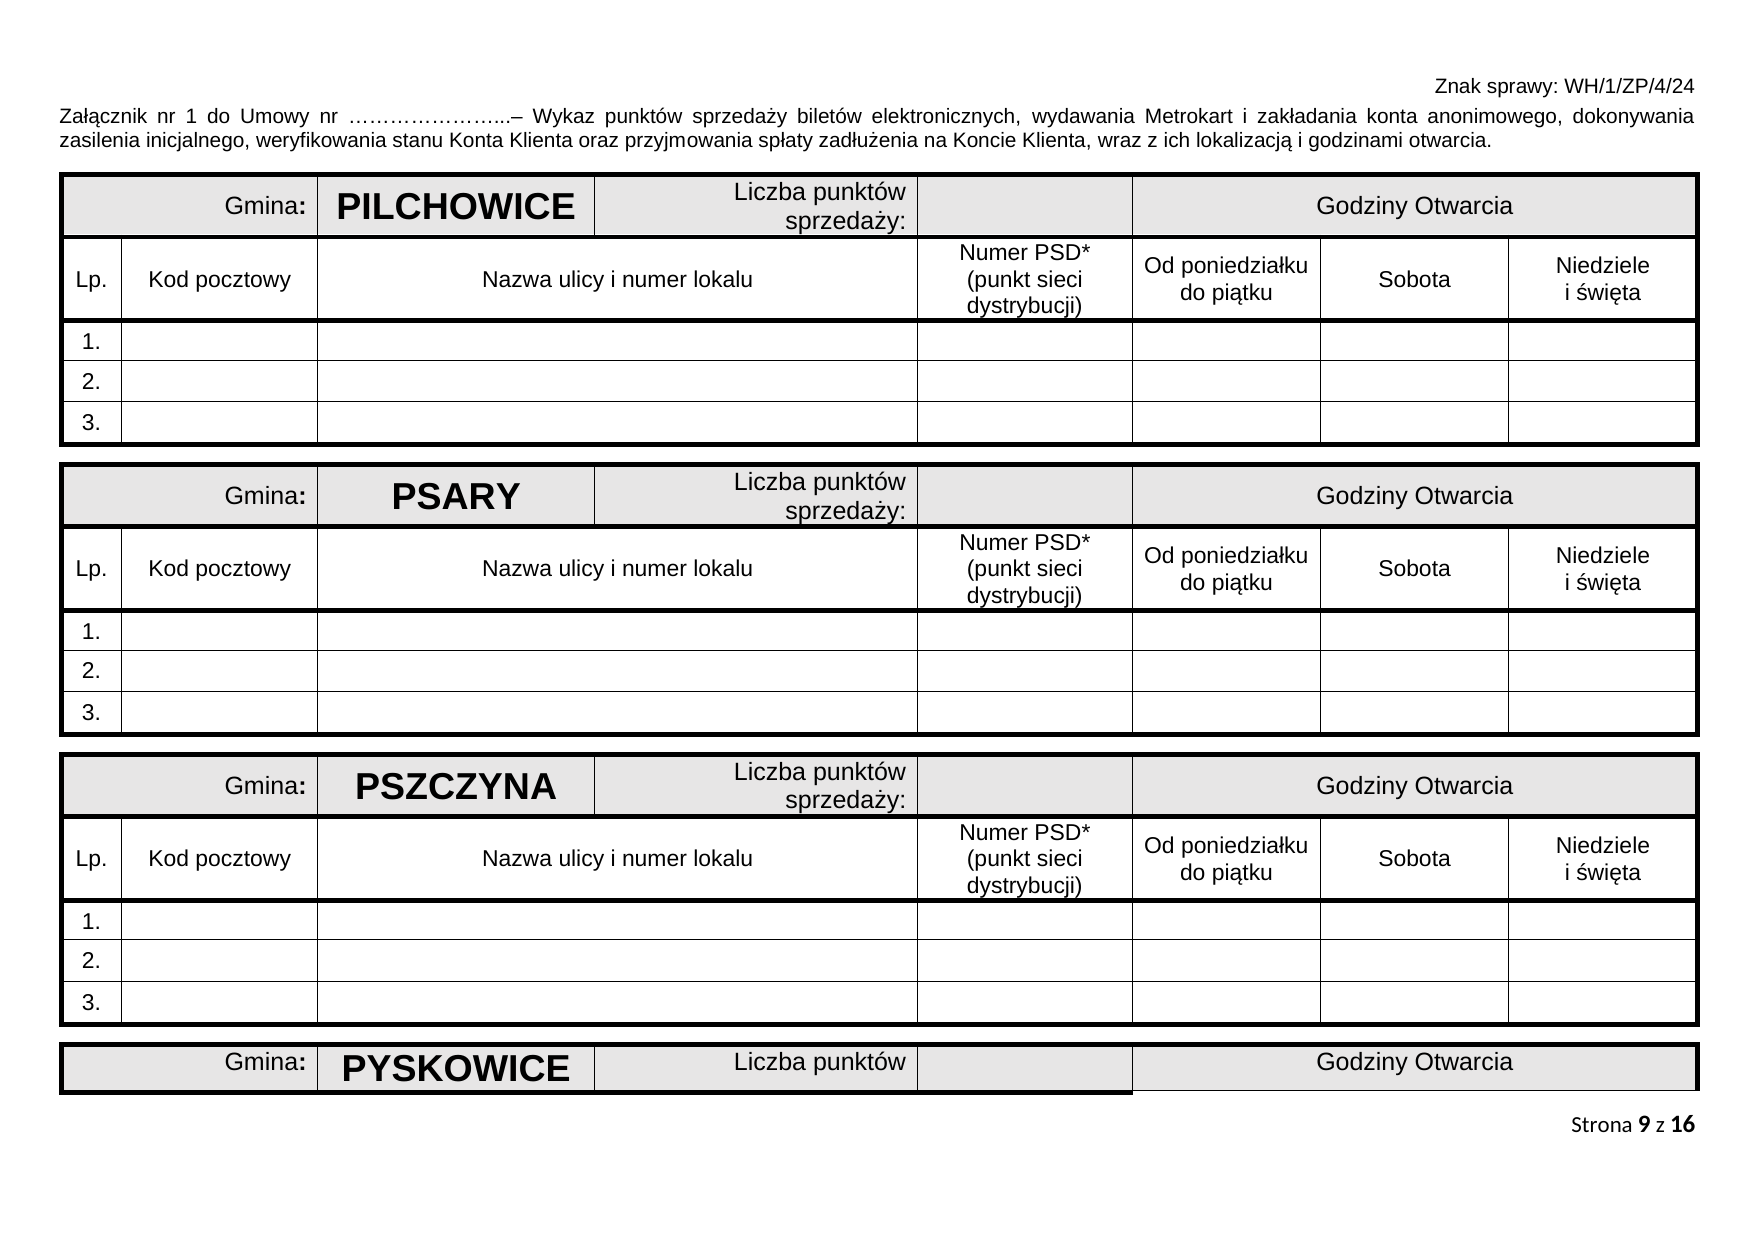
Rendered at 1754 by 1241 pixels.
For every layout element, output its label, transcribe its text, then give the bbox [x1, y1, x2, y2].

table_cell [122, 651, 317, 691]
table_cell [1509, 402, 1695, 442]
table_cell [918, 692, 1132, 732]
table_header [595, 1047, 917, 1090]
table_cell [1321, 982, 1508, 1022]
table_header Liczba punktów sprzedaży: [595, 177, 917, 234]
table_cell [122, 361, 317, 401]
table_cell [1133, 982, 1320, 1022]
table_cell 1. [64, 903, 121, 939]
table_cell [918, 940, 1132, 981]
table_header Godziny Otwarcia [1133, 757, 1695, 814]
table_cell Niedziele i święta [1509, 819, 1695, 898]
table_cell Od poniedziałku do piątku [1133, 239, 1320, 318]
table_cell Numer PSD* (punkt sieci dystrybucji) [918, 529, 1132, 608]
table_cell [1133, 323, 1320, 359]
table_cell [1133, 940, 1320, 981]
table_header Godziny Otwarcia [1133, 467, 1695, 524]
table_cell [1321, 613, 1508, 649]
table_cell [918, 982, 1132, 1022]
table_cell Lp. [64, 239, 121, 318]
table_header Gmina: [64, 467, 317, 524]
table_cell [318, 982, 917, 1022]
table_cell [918, 651, 1132, 691]
table_cell 1. [64, 613, 121, 649]
table_header Gmina: [64, 757, 317, 814]
table_cell Sobota [1321, 239, 1508, 318]
table_cell Sobota [1321, 819, 1508, 898]
table_cell Nazwa ulicy i numer lokalu [318, 819, 917, 898]
table_header [918, 1047, 1132, 1090]
table_cell [1321, 323, 1508, 359]
table_cell Od poniedziałku do piątku [1133, 529, 1320, 608]
table_header Gmina: [64, 177, 317, 234]
table_cell [122, 903, 317, 939]
table_cell [1133, 402, 1320, 442]
table_cell [122, 982, 317, 1022]
table_cell [1509, 982, 1695, 1022]
table_header PYSKOWICE [318, 1047, 594, 1090]
table_cell Numer PSD* (punkt sieci dystrybucji) [918, 239, 1132, 318]
table_cell [918, 361, 1132, 401]
table_cell [122, 613, 317, 649]
table_cell [1509, 692, 1695, 732]
table_cell [1133, 692, 1320, 732]
table_cell [1321, 361, 1508, 401]
table_cell [318, 940, 917, 981]
table_cell [318, 613, 917, 649]
table_cell [318, 361, 917, 401]
table_cell [1509, 323, 1695, 359]
table_cell Kod pocztowy [122, 819, 317, 898]
table_header Liczba punktów sprzedaży: [595, 757, 917, 814]
table_cell [918, 402, 1132, 442]
table_cell [918, 323, 1132, 359]
table_cell [1321, 402, 1508, 442]
table_cell Sobota [1321, 529, 1508, 608]
table_cell [1321, 903, 1508, 939]
table_cell [1509, 940, 1695, 981]
table_cell [918, 903, 1132, 939]
table_cell [1133, 613, 1320, 649]
table_cell [1509, 903, 1695, 939]
table_cell 2. [64, 361, 121, 401]
table_cell [1133, 651, 1320, 691]
table_header [918, 177, 1132, 234]
table_cell [122, 323, 317, 359]
table_header PSARY [318, 467, 594, 524]
table_cell [1321, 651, 1508, 691]
table_cell [1321, 940, 1508, 981]
table_header Godziny Otwarcia [1133, 1047, 1695, 1090]
table_cell 1. [64, 323, 121, 359]
table_cell Nazwa ulicy i numer lokalu [318, 529, 917, 608]
table_cell Niedziele i święta [1509, 529, 1695, 608]
table_cell [1509, 613, 1695, 649]
table_cell [318, 323, 917, 359]
table_cell 3. [64, 402, 121, 442]
table_cell [318, 651, 917, 691]
table_cell [122, 402, 317, 442]
table_cell 3. [64, 982, 121, 1022]
table_header Gmina: [64, 1047, 317, 1090]
table_header PILCHOWICE [318, 177, 594, 234]
table_cell [318, 402, 917, 442]
table_cell [918, 613, 1132, 649]
table_cell Od poniedziałku do piątku [1133, 819, 1320, 898]
table_header Liczba punktów sprzedaży: [595, 467, 917, 524]
table_cell [1321, 692, 1508, 732]
table_header PSZCZYNA [318, 757, 594, 814]
table_cell 2. [64, 651, 121, 691]
table_cell [1509, 361, 1695, 401]
table_cell [122, 940, 317, 981]
table_cell Numer PSD* (punkt sieci dystrybucji) [918, 819, 1132, 898]
table_cell 3. [64, 692, 121, 732]
table_cell [1133, 361, 1320, 401]
table_header [918, 467, 1132, 524]
table_cell 2. [64, 940, 121, 981]
table_cell [122, 692, 317, 732]
table_cell [1133, 903, 1320, 939]
table_cell [318, 903, 917, 939]
table_cell Nazwa ulicy i numer lokalu [318, 239, 917, 318]
table_cell Niedziele i święta [1509, 239, 1695, 318]
table_cell Lp. [64, 819, 121, 898]
table_header Godziny Otwarcia [1133, 177, 1695, 234]
table_header [918, 757, 1132, 814]
table_cell [318, 692, 917, 732]
table_cell [1509, 651, 1695, 691]
table_cell Kod pocztowy [122, 529, 317, 608]
table_cell Lp. [64, 529, 121, 608]
table_cell Kod pocztowy [122, 239, 317, 318]
